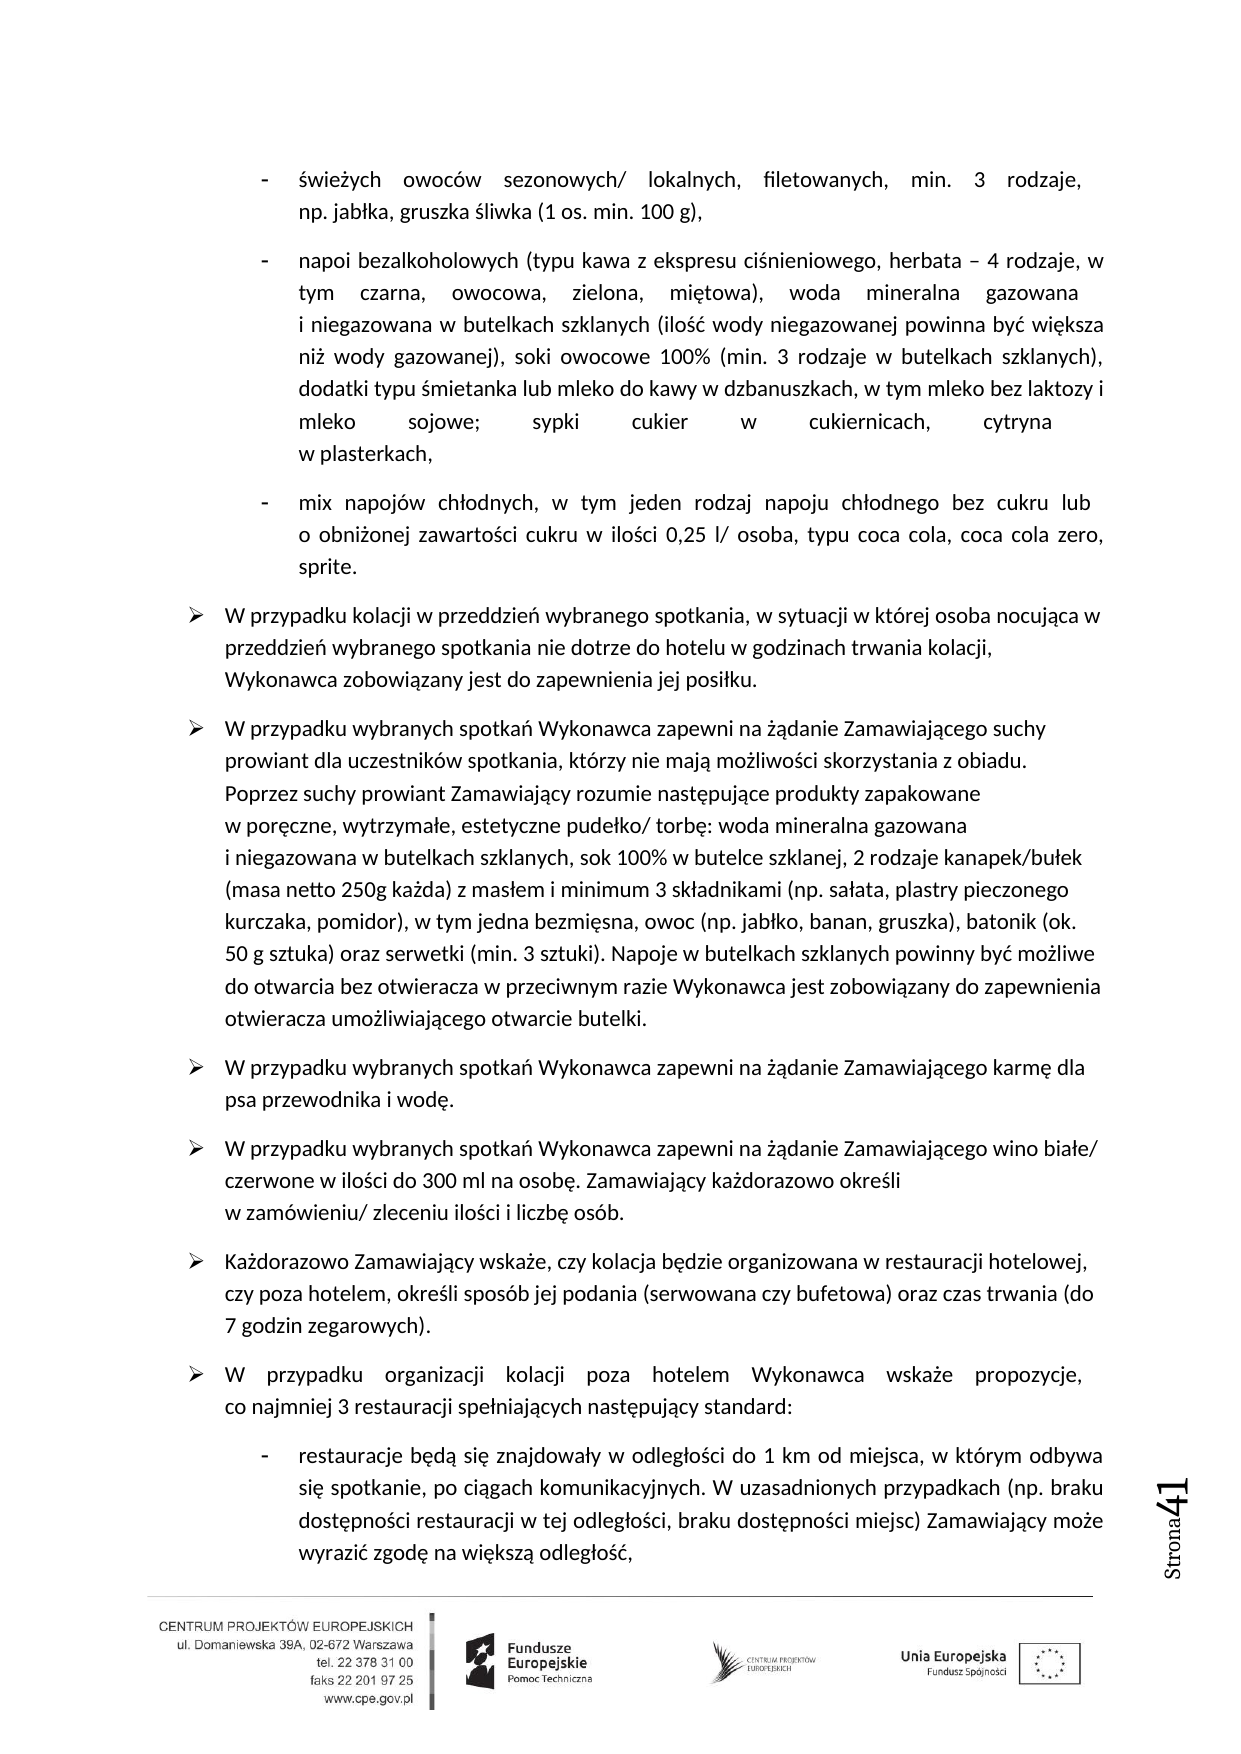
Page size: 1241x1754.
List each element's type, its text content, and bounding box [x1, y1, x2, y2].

list napoi bezalkoholowych (typu kawa z ekspresu ciśnieniowego, herbata – 4 rodzaje, w tym czarna, owocowa, zielona, miętowa), woda mineralna gazowana i niegazowana w butelkach szklanych (ilość wody niegazowanej powinna być większa niż wody gazowanej), soki owocowe 100% (min. 3 rodzaje w butelkach szklanych), dodatki typu śmietanka lub mleko do kawy w dzbanuszkach, w tym mleko bez laktozy i mleko sojowe; sypki cukier w cukiernicach, cytryna w plasterkach, [261, 246, 1105, 467]
list W przypadku wybranych spotkań Wykonawca zapewni na żądanie Zamawiającego suchy prowiant dla uczestników spotkania, którzy nie mają możliwości skorzystania z obiadu. Poprzez suchy prowiant Zamawiający rozumie następujące produkty zapakowane w poręczne, wytrzymałe, estetyczne pudełko/ torbę: woda mineralna gazowana i niegazowana w butelkach szklanych, sok 100% w butelce szklanej, 2 rodzaje kanapek/bułek (masa netto 250g każda) z masłem i minimum 3 składnikami (np. sałata, plastry pieczonego kurczaka, pomidor), w tym jedna bezmięsna, owoc (np. jabłko, banan, gruszka), batonik (ok. 50 g sztuka) oraz serwetki (min. 3 sztuki). Napoje w butelkach szklanych powinny być możliwe do otwarcia bez otwieracza w przeciwnym razie Wykonawca jest zobowiązany do zapewnienia otwieracza umożliwiającego otwarcie butelki. [187, 714, 1105, 1032]
list W przypadku kolacji w przeddzień wybranego spotkania, w sytuacji w której osoba nocująca w przeddzień wybranego spotkania nie dotrze do hotelu w godzinach trwania kolacji, Wykonawca zobowiązany jest do zapewnienia jej posiłku. [187, 601, 1105, 693]
list świeżych owoców sezonowych/ lokalnych, filetowanych, min. 3 rodzaje, np. jabłka, gruszka śliwka (1 os. min. 100 g), [261, 165, 1105, 225]
list W przypadku organizacji kolacji poza hotelem Wykonawca wskaże propozycje, co najmniej 3 restauracji spełniających następujący standard: [187, 1360, 1105, 1421]
list W przypadku wybranych spotkań Wykonawca zapewni na żądanie Zamawiającego wino białe/ czerwone w ilości do 300 ml na osobę. Zamawiający każdorazowo określi w zamówieniu/ zleceniu ilości i liczbę osób. [187, 1134, 1105, 1226]
list Każdorazowo Zamawiający wskaże, czy kolacja będzie organizowana w restauracji hotelowej, czy poza hotelem, określi sposób jej podania (serwowana czy bufetowa) oraz czas trwania (do 7 godzin zegarowych). [187, 1247, 1105, 1339]
picture [147, 1596, 1093, 1710]
list mix napojów chłodnych, w tym jeden rodzaj napoju chłodnego bez cukru lub o obniżonej zawartości cukru w ilości 0,25 l/ osoba, typu coca cola, coca cola zero, sprite. [261, 488, 1105, 580]
list W przypadku wybranych spotkań Wykonawca zapewni na żądanie Zamawiającego karmę dla psa przewodnika i wodę. [187, 1053, 1105, 1113]
list restauracje będą się znajdowały w odległości do 1 km od miejsca, w którym odbywa się spotkanie, po ciągach komunikacyjnych. W uzasadnionych przypadkach (np. braku dostępności restauracji w tej odległości, braku dostępności miejsc) Zamawiający może wyrazić zgodę na większą odległość, [261, 1441, 1105, 1566]
